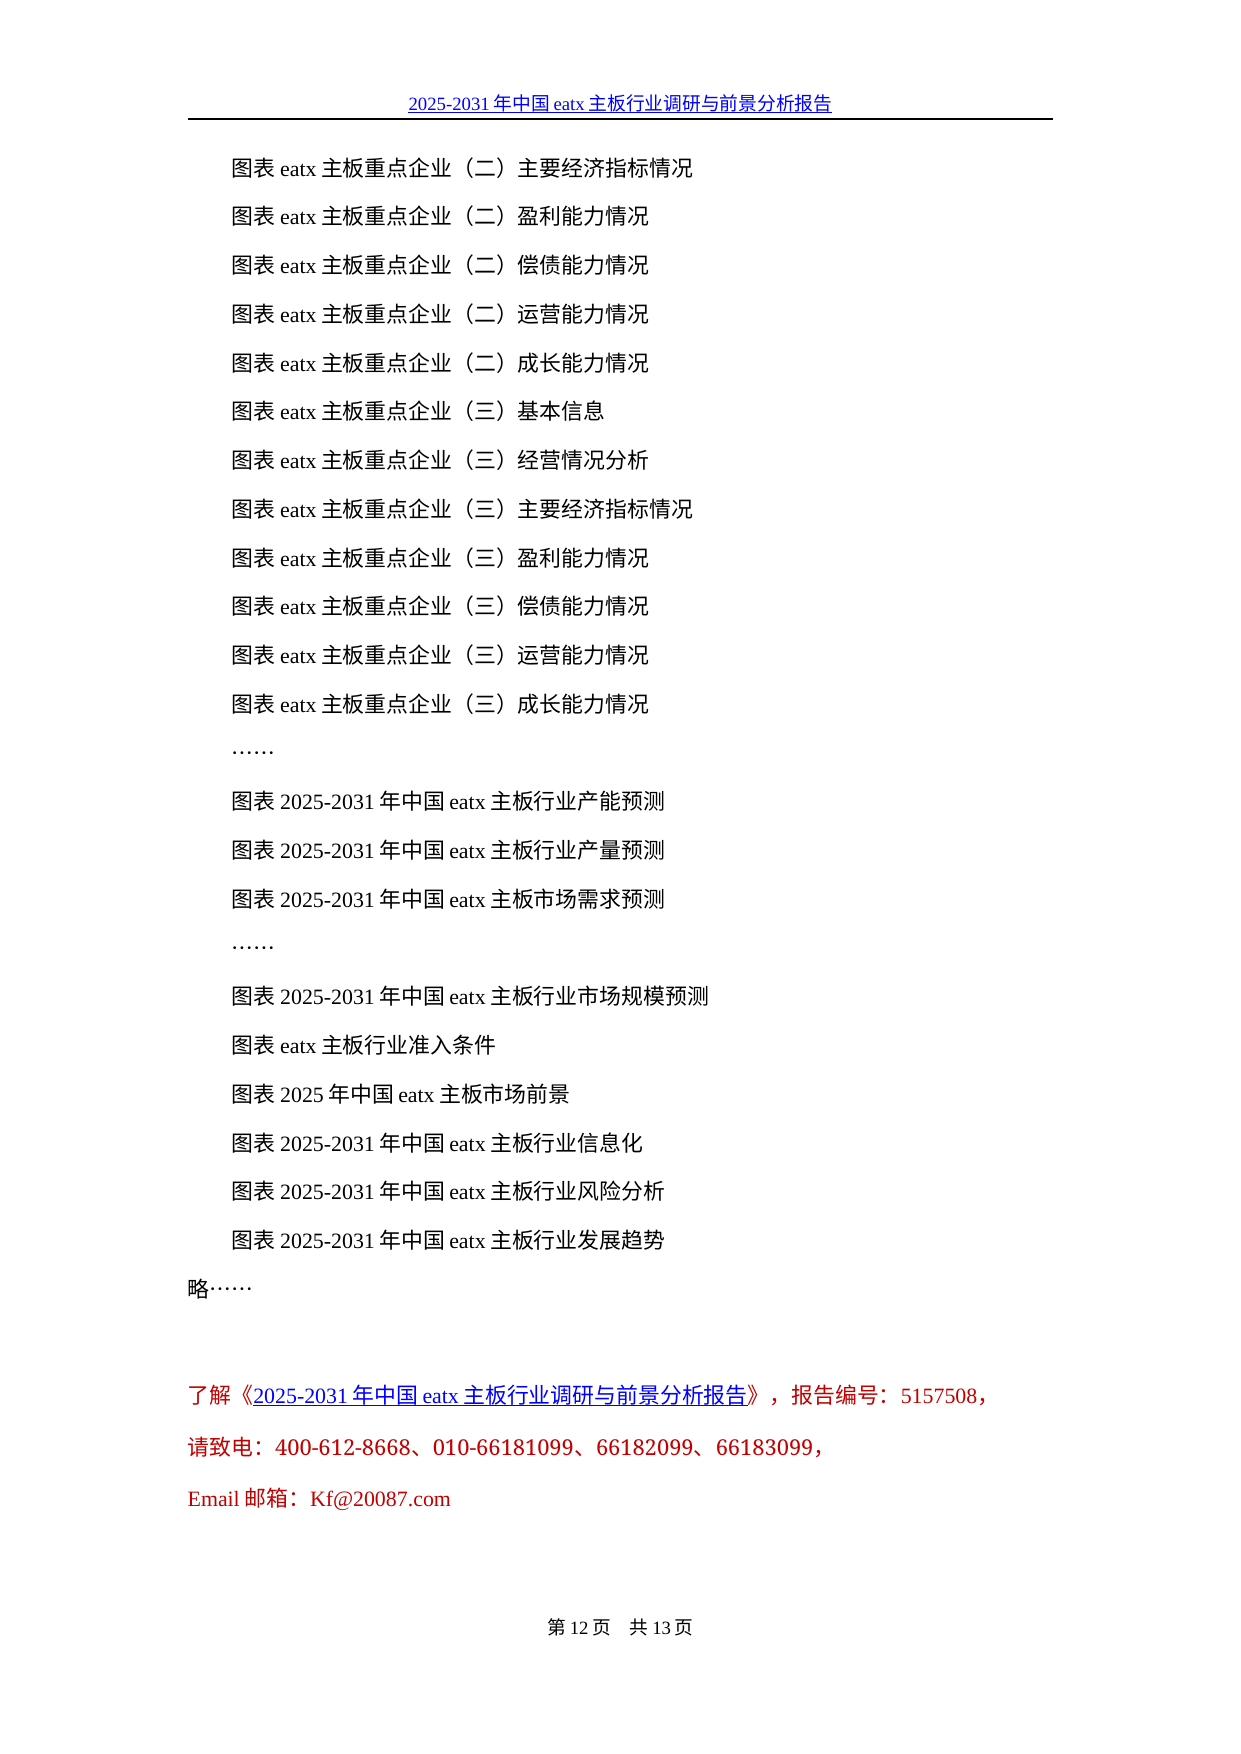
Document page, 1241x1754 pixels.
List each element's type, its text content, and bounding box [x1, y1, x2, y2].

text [187, 150, 1053, 1304]
text 请致电：400-612-8668、010-66181099、66182099、66183099， [187, 1429, 1053, 1462]
text 了解《2025-2031年中国eatx主板行业调研与前景分析报告》，报告编号：5157508， [187, 1378, 1053, 1410]
text Email邮箱：Kf@20087.com [187, 1481, 1053, 1513]
